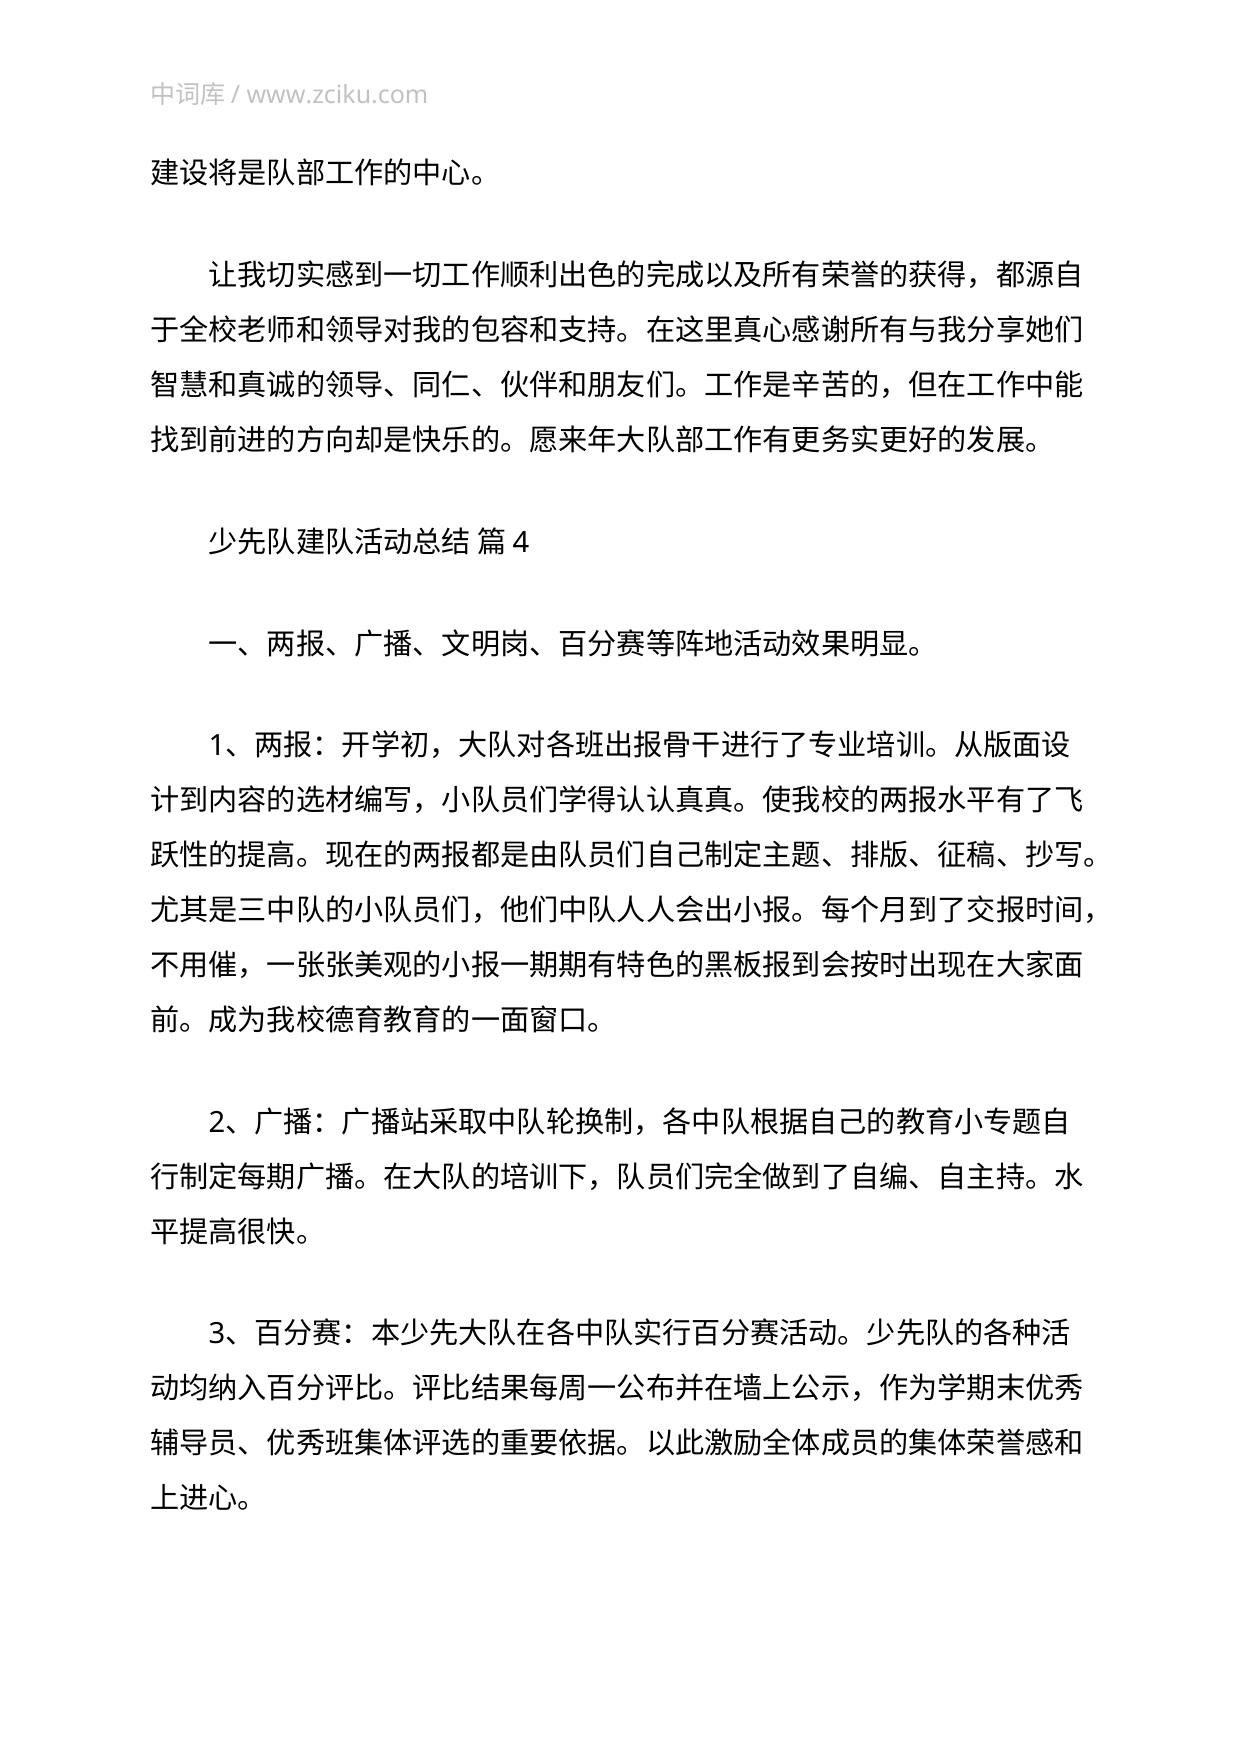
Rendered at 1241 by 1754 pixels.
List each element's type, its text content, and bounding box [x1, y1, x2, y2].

text 一、两报、广播、文明岗、百分赛等阵地活动效果明显。 [150, 620, 1090, 662]
text 让我切实感到一切工作顺利出色的完成以及所有荣誉的获得，都源自于全校老师和领导对我的包容和支持。在这里真心感谢所有与我分享她们智慧和真诚的领导、同仁、伙伴和朋友们。工作是辛苦的，但在工作中能找到前进的方向却是快乐的。愿来年大队部工作有更务实更好的发展。 [150, 252, 1090, 459]
text 少先队建队活动总结 篇4 [150, 518, 1090, 561]
text 3、百分赛：本少先大队在各中队实行百分赛活动。少先队的各种活动均纳入百分评比。评比结果每周一公布并在墙上公示，作为学期末优秀辅导员、优秀班集体评选的重要依据。以此激励全体成员的集体荣誉感和上进心。 [150, 1310, 1090, 1517]
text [150, 150, 1090, 192]
text 1、两报：开学初，大队对各班出报骨干进行了专业培训。从版面设计到内容的选材编写，小队员们学得认认真真。使我校的两报水平有了飞跃性的提高。现在的两报都是由队员们自己制定主题、排版、征稿、抄写。尤其是三中队的小队员们，他们中队人人会出小报。每个月到了交报时间，不用催，一张张美观的小报一期期有特色的黑板报到会按时出现在大家面前。成为我校德育教育的一面窗口。 [150, 722, 1090, 1039]
text 2、广播：广播站采取中队轮换制，各中队根据自己的教育小专题自行制定每期广播。在大队的培训下，队员们完全做到了自编、自主持。水平提高很快。 [150, 1098, 1090, 1251]
